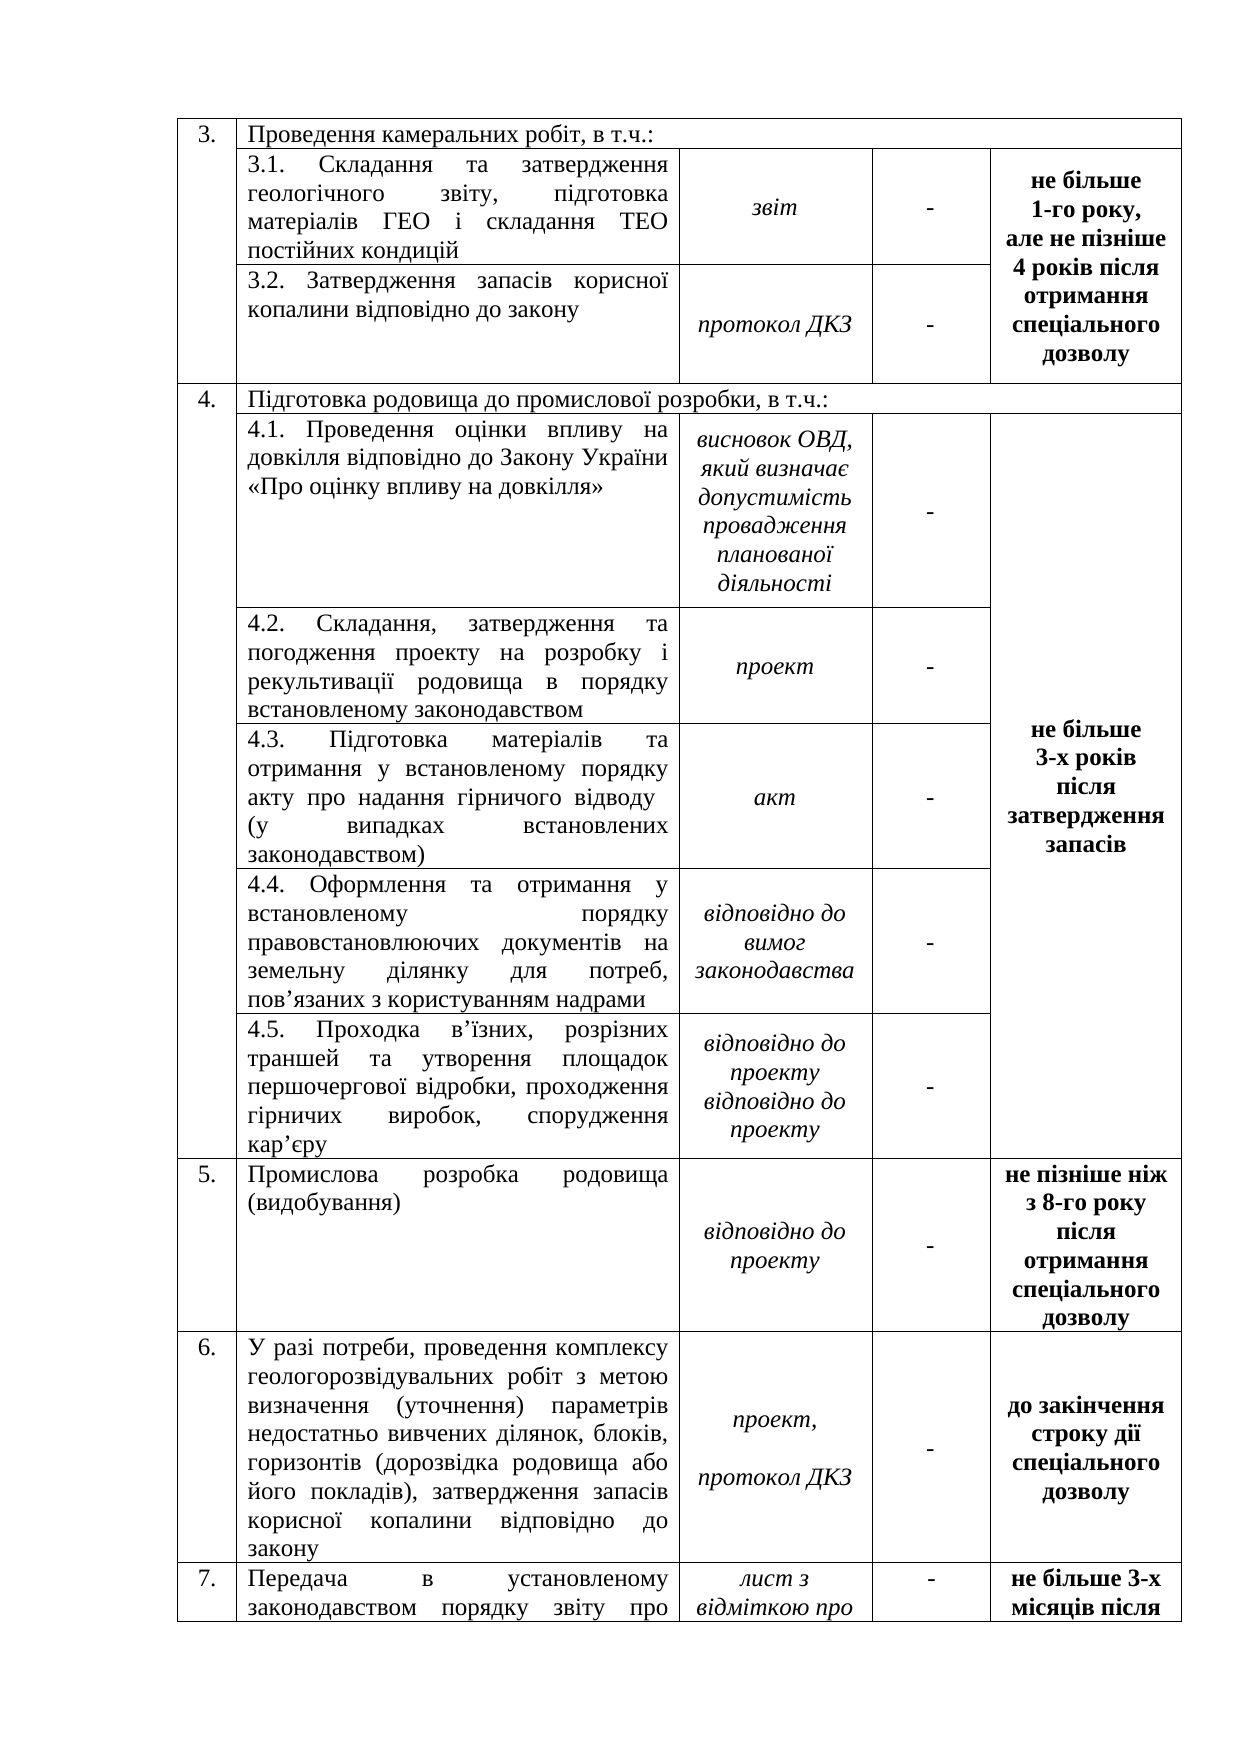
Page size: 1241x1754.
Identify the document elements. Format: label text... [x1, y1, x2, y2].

table_cell 3.1. Складання та затвердження геологічного звіту, підготовка матеріалів ГЕО і складання ТЕО постійних кондицій [237, 149, 679, 264]
table_cell Проведення камеральних робіт, в т.ч.: [237, 119, 1181, 148]
table_cell - [873, 1332, 990, 1562]
table_cell - [873, 414, 990, 607]
table_cell - [873, 724, 990, 868]
table_cell звіт [680, 149, 872, 264]
table_cell відповідно до проекту відповідно до проекту [680, 1014, 872, 1158]
table_cell Промислова розробка родовища (видобування) [237, 1159, 679, 1331]
table_cell 3.2. Затвердження запасів корисної копалини відповідно до закону [237, 265, 679, 383]
table_cell 3. [178, 119, 236, 383]
table_cell не пізніше ніж з 8-го року після отримання спеціального дозволу [991, 1159, 1181, 1331]
table_cell - [873, 608, 990, 723]
table_cell 4.1. Проведення оцінки впливу на довкілля відповідно до Закону України «Про оцінку впливу на довкілля» [237, 414, 679, 607]
table_cell 7. [178, 1563, 236, 1621]
table_cell 6. [178, 1332, 236, 1562]
table_cell 4.2. Складання, затвердження та погодження проекту на розробку і рекультивації родовища в порядку встановленому законодавством [237, 608, 679, 723]
table_cell протокол ДКЗ [680, 265, 872, 383]
table_cell 4.5. Проходка в’їзних, розрізних траншей та утворення площадок першочергової відробки, проходження гірничих виробок, спорудження кар’єру [237, 1014, 679, 1158]
table_cell проект [680, 608, 872, 723]
table_cell 4.4. Оформлення та отримання у встановленому порядку правовстановлюючих документів на земельну ділянку для потреб, пов’язаних з користуванням надрами [237, 869, 679, 1013]
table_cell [680, 1563, 872, 1621]
table_cell акт [680, 724, 872, 868]
table_cell до закінчення строку дії спеціального дозволу [991, 1332, 1181, 1562]
table_cell - [873, 149, 990, 264]
table_cell не більше 1-го року, але не пізніше 4 років після отримання спеціального дозволу [991, 149, 1181, 383]
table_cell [991, 1563, 1181, 1621]
table_cell не більше 3-х років після затвердження запасів [991, 414, 1181, 1158]
table_cell 4. [178, 384, 236, 1158]
table_cell відповідно до вимог законодавства [680, 869, 872, 1013]
table_cell - [873, 1014, 990, 1158]
table_cell - [873, 265, 990, 383]
table_cell висновок ОВД, який визначає допустимість провадження планованої діяльності [680, 414, 872, 607]
table_cell проект, протокол ДКЗ [680, 1332, 872, 1562]
table_cell Підготовка родовища до промислової розробки, в т.ч.: [237, 384, 1181, 413]
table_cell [237, 1563, 679, 1621]
table_cell - [873, 869, 990, 1013]
table_cell - [873, 1159, 990, 1331]
table_cell 4.3. Підготовка матеріалів та отримання у встановленому порядку акту про надання гірничого відводу (у випадках встановлених законодавством) [237, 724, 679, 868]
table_cell У разі потреби, проведення комплексу геологорозвідувальних робіт з метою визначення (уточнення) параметрів недостатньо вивчених ділянок, блоків, горизонтів (дорозвідка родовища або його покладів), затвердження запасів корисної копалини відповідно до закону [237, 1332, 679, 1562]
table_cell - [873, 1563, 990, 1621]
table_cell 5. [178, 1159, 236, 1331]
table_cell відповідно до проекту [680, 1159, 872, 1331]
